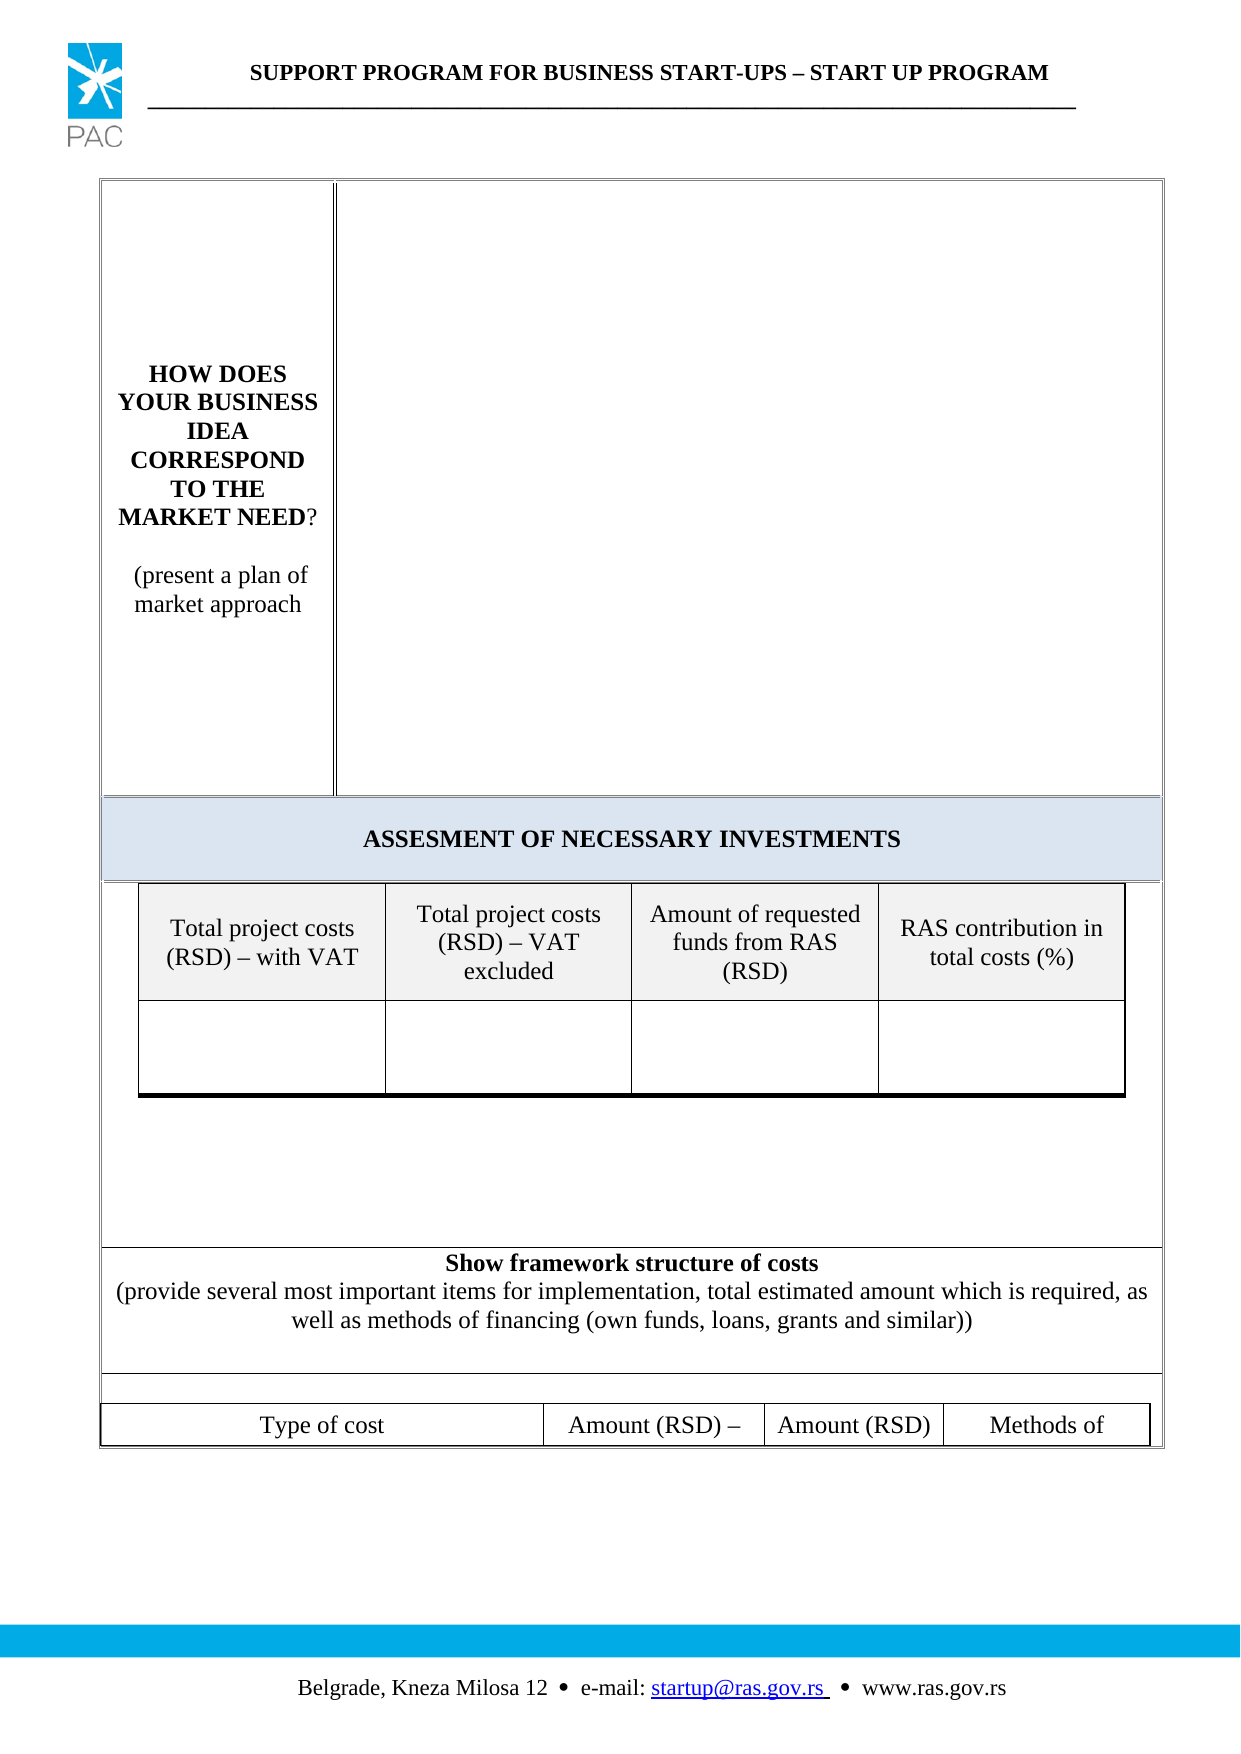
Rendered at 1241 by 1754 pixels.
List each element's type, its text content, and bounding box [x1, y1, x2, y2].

table_cell HOW DOES YOUR BUSINESS IDEA CORRESPOND TO THE MARKET NEED? (present a plan of market approach [100, 179, 335, 795]
table_cell [335, 181, 1162, 795]
table_cell Show framework structure of costs (provide several most important items for implementation, total estimated amount which is required, as well as methods of financing (own funds, loans, grants and similar)) [102, 1248, 1162, 1373]
picture [68, 119, 122, 147]
table_cell [102, 1374, 1162, 1446]
picture [68, 58, 122, 108]
table_cell ASSESMENT OF NECESSARY INVESTMENTS [100, 795, 1163, 880]
table_cell [102, 880, 1162, 1247]
